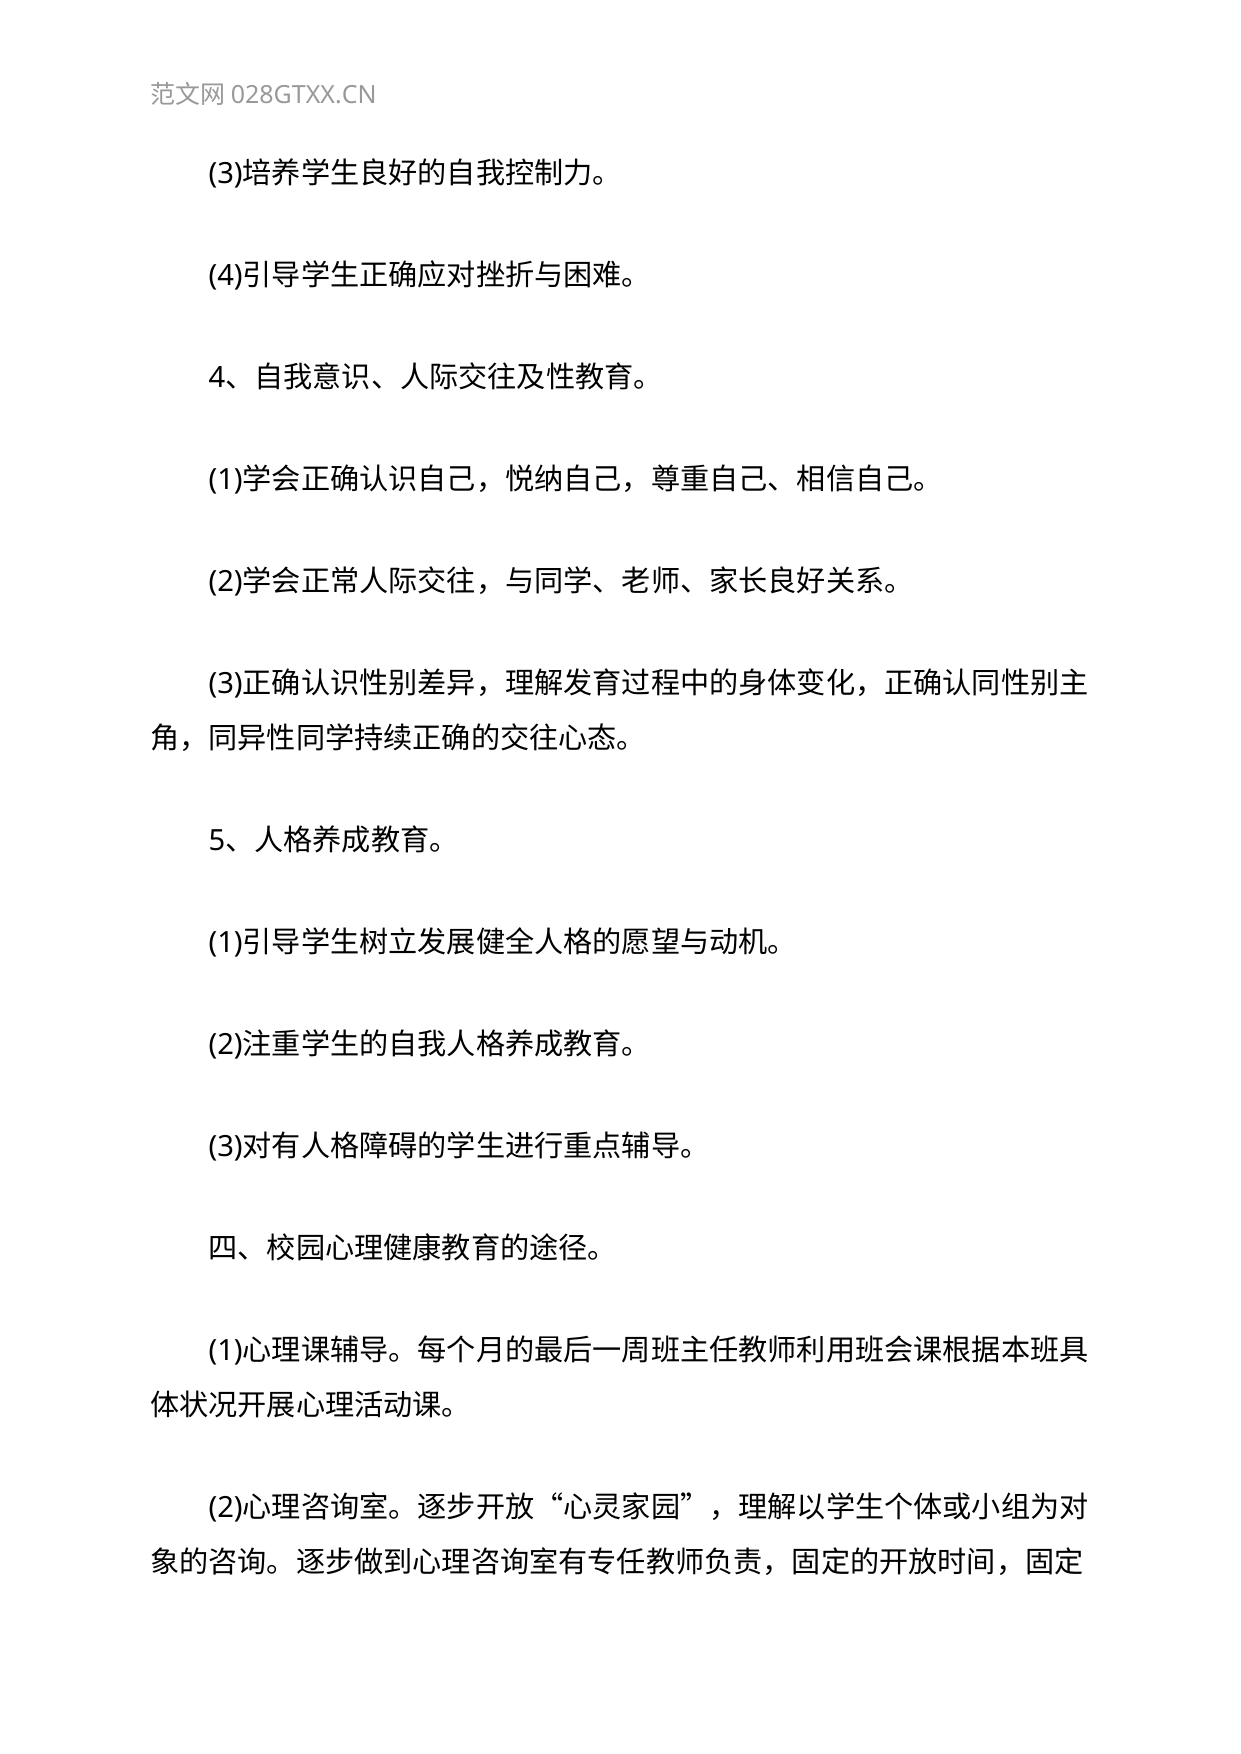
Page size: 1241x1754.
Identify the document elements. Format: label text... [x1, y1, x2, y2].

text (2)注重学生的自我人格养成教育。 [150, 1021, 1090, 1063]
text (1)引导学生树立发展健全人格的愿望与动机。 [150, 919, 1090, 961]
text (1)学会正确认识自己，悦纳自己，尊重自己、相信自己。 [150, 456, 1090, 498]
text (4)引导学生正确应对挫折与困难。 [150, 252, 1090, 294]
text (3)对有人格障碍的学生进行重点辅导。 [150, 1123, 1090, 1165]
text (2)学会正常人际交往，与同学、老师、家长良好关系。 [150, 558, 1090, 600]
text 4、自我意识、人际交往及性教育。 [150, 354, 1090, 396]
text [150, 1483, 1090, 1580]
text (1)心理课辅导。每个月的最后一周班主任教师利用班会课根据本班具体状况开展心理活动课。 [150, 1326, 1090, 1424]
text (3)培养学生良好的自我控制力。 [150, 150, 1090, 192]
text 四、校园心理健康教育的途径。 [150, 1224, 1090, 1267]
text (3)正确认识性别差异，理解发育过程中的身体变化，正确认同性别主角，同异性同学持续正确的交往心态。 [150, 660, 1090, 757]
text 5、人格养成教育。 [150, 817, 1090, 859]
